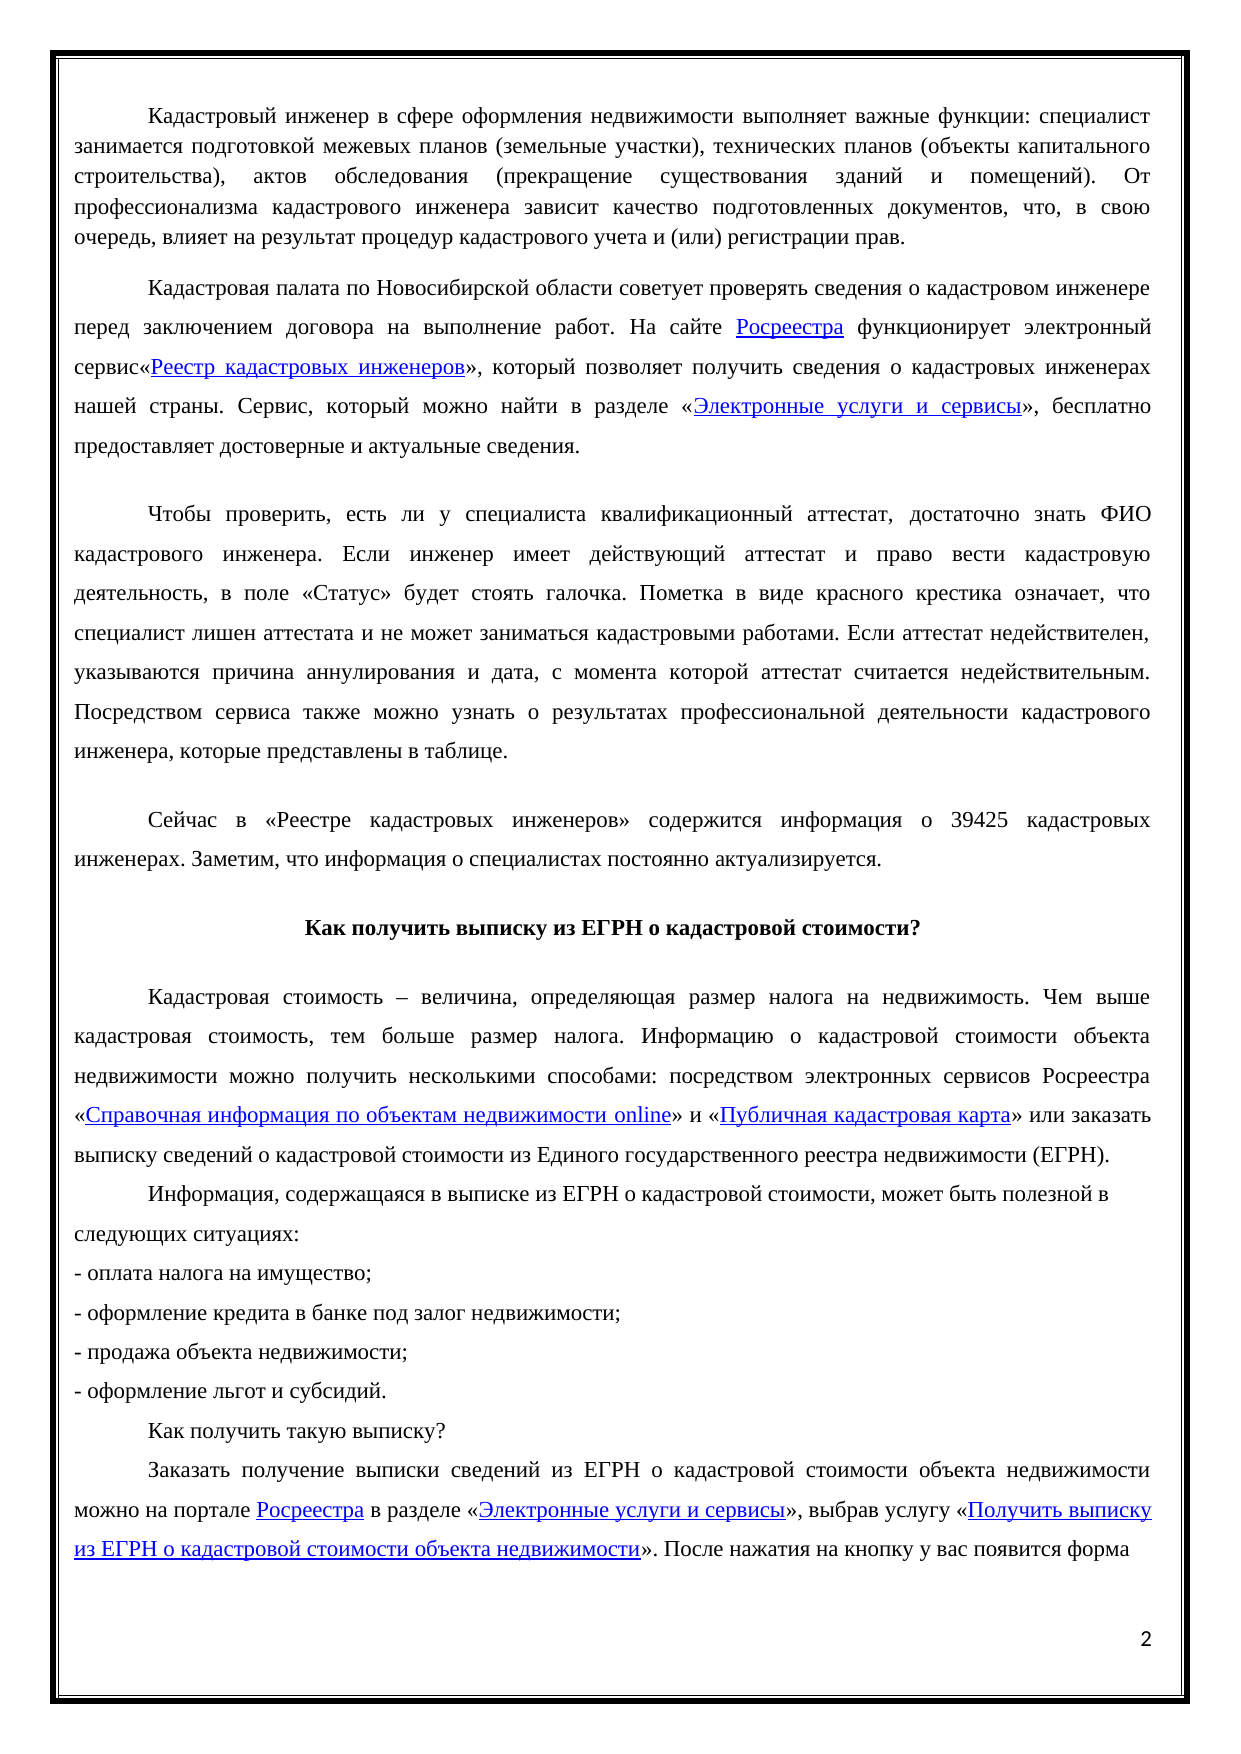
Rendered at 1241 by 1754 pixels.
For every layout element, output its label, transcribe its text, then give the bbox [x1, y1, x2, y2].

text Как получить выписку из ЕГРН о кадастровой стоимости? [74, 914, 1152, 941]
text Как получить такую выписку? [74, 1417, 1152, 1443]
text Чтобы проверить, есть ли у специалиста квалификационный аттестат, достаточно знать ФИО кадастрового инженера. Если инженер имеет действующий аттестат и право вести кадастровую деятельность, в поле «Статус» будет стоять галочка. Пометка в виде красного крестика означает, что специалист лишен аттестата и не может заниматься кадастровыми работами. Если аттестат недействителен, указываются причина аннулирования и дата, с момента которой аттестат считается недействительным. Посредством сервиса также можно узнать о результатах профессиональной деятельности кадастрового инженера, которые представлены в таблице. [74, 501, 1152, 764]
text Кадастровая стоимость – величина, определяющая размер налога на недвижимость. Чем выше кадастровая стоимость, тем больше размер налога. Информацию о кадастровой стоимости объекта недвижимости можно получить несколькими способами: посредством электронных сервисов Росреестра «Справочная информация по объектам недвижимости online» и «Публичная кадастровая карта» или заказать выписку сведений о кадастровой стоимости из Единого государственного реестра недвижимости (ЕГРН). [74, 983, 1152, 1167]
text Кадастровый инженер в сфере оформления недвижимости выполняет важные функции: специалист занимается подготовкой межевых планов (земельные участки), технических планов (объекты капитального строительства), актов обследования (прекращение существования зданий и помещений). От профессионализма кадастрового инженера зависит качество подготовленных документов, что, в свою очередь, влияет на результат процедур кадастрового учета и (или) регистрации прав. [74, 102, 1152, 249]
text Кадастровая палата по Новосибирской области советует проверять сведения о кадастровом инженере перед заключением договора на выполнение работ. На сайте Росреестра функционирует электронный сервис«Реестр кадастровых инженеров», который позволяет получить сведения о кадастровых инженерах нашей страны. Сервис, который можно найти в разделе «Электронные услуги и сервисы», бесплатно предоставляет достоверные и актуальные сведения. [74, 274, 1152, 458]
text Информация, содержащаяся в выписке из ЕГРН о кадастровой стоимости, может быть полезной в следующих ситуациях: - оплата налога на имущество; - оформление кредита в банке под залог недвижимости; - продажа объекта недвижимости; - оформление льгот и субсидий. [74, 1180, 1152, 1404]
text Заказать получение выписки сведений из ЕГРН о кадастровой стоимости объекта недвижимости можно на портале Росреестра в разделе «Электронные услуги и сервисы», выбрав услугу «Получить выписку из ЕГРН о кадастровой стоимости объекта недвижимости». После нажатия на кнопку у вас появится форма [74, 1457, 1152, 1562]
text Сейчас в «Реестре кадастровых инженеров» содержится информация о 39425 кадастровых инженерах. Заметим, что информация о специалистах постоянно актуализируется. [74, 806, 1152, 872]
